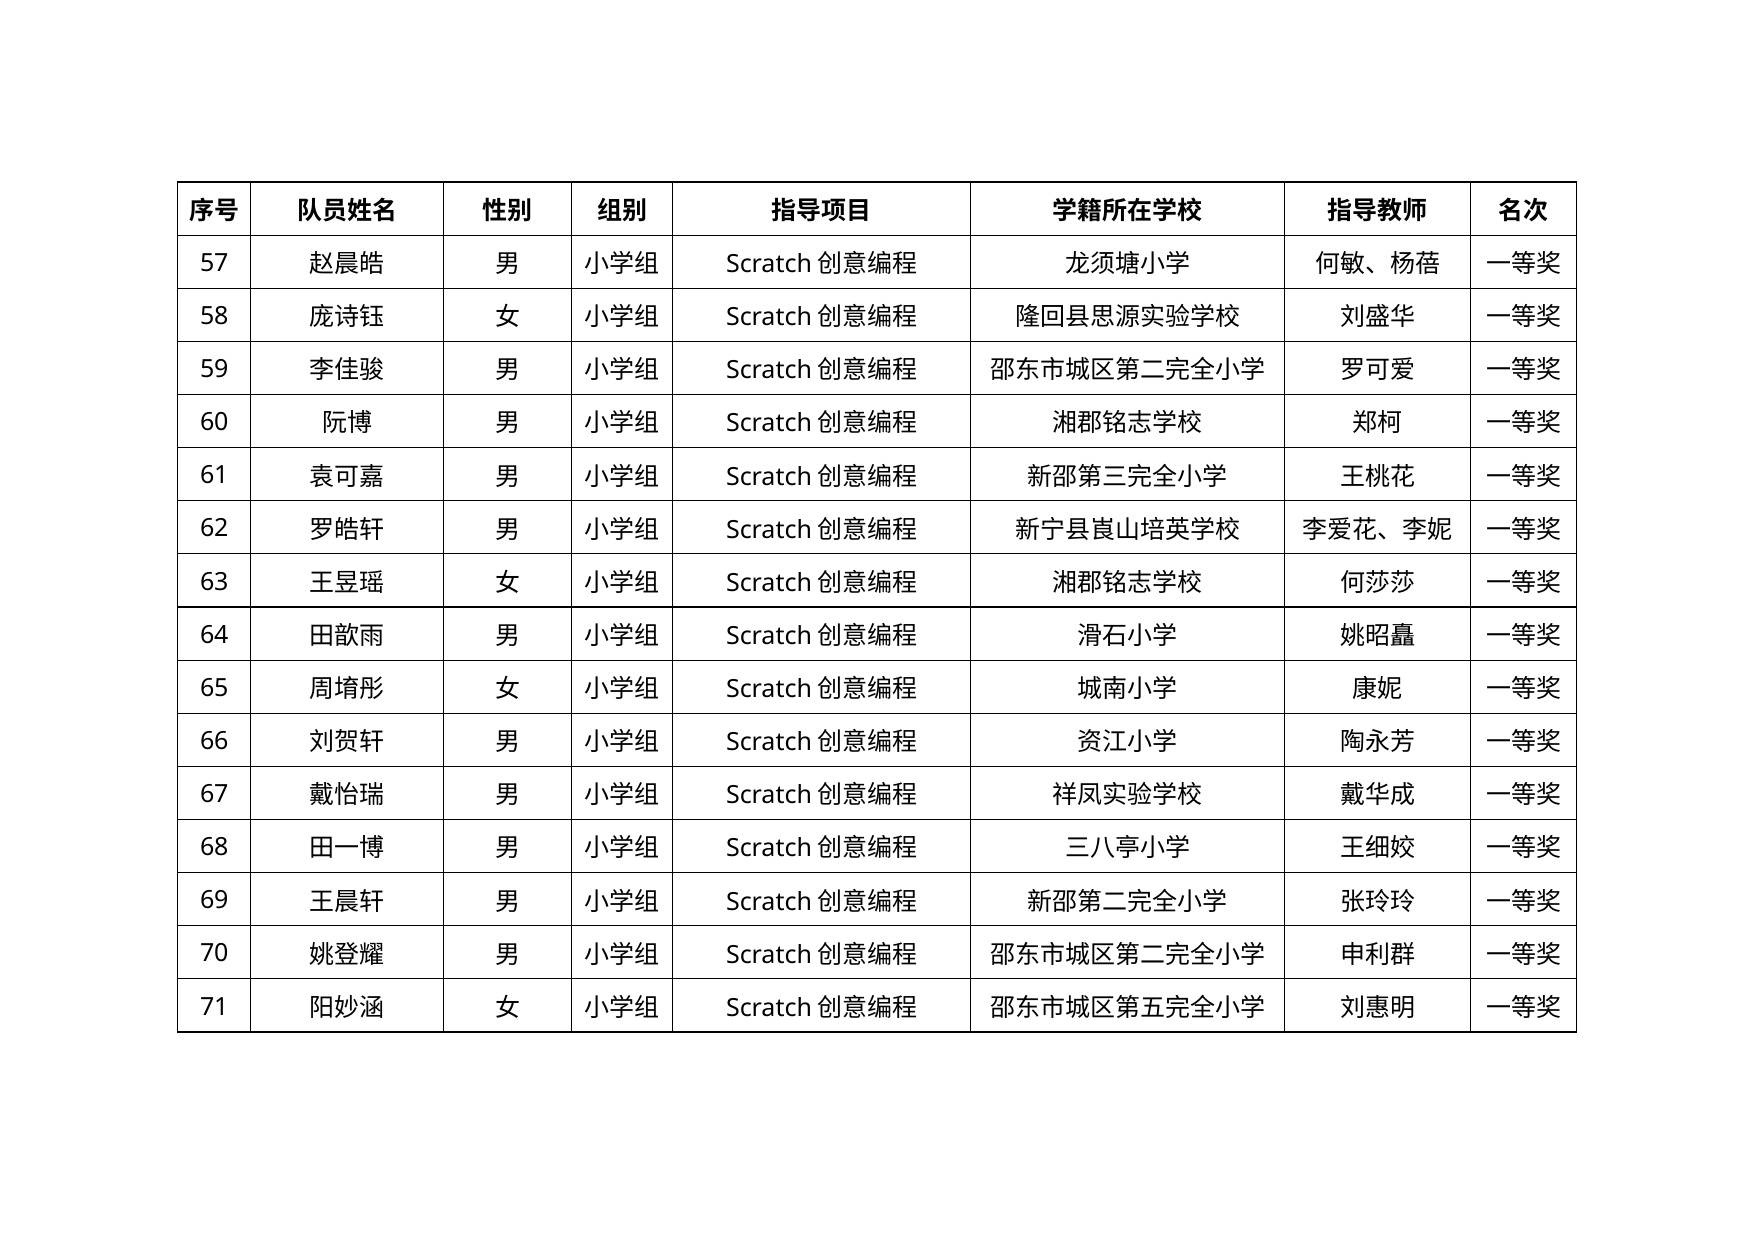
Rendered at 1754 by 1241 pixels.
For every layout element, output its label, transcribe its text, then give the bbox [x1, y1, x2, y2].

table_cell 60 [178, 395, 250, 447]
table_cell 男 [444, 608, 571, 659]
table_cell 男 [444, 926, 571, 978]
table_cell 小学组 [572, 342, 672, 394]
table_cell 小学组 [572, 554, 672, 606]
table_cell 新邵第三完全小学 [971, 448, 1284, 500]
table_cell 女 [444, 289, 571, 341]
table_cell 小学组 [572, 820, 672, 872]
table_cell 61 [178, 448, 250, 500]
table_cell 小学组 [572, 608, 672, 659]
table_cell 邵东市城区第五完全小学 [971, 979, 1284, 1031]
table_cell 罗皓轩 [251, 501, 443, 553]
table_cell 康妮 [1285, 661, 1470, 713]
table_cell 一等奖 [1471, 236, 1576, 288]
table_cell 男 [444, 873, 571, 925]
table_header 名次 [1471, 183, 1576, 234]
table_cell 城南小学 [971, 661, 1284, 713]
table_cell 一等奖 [1471, 979, 1576, 1031]
table_cell 小学组 [572, 767, 672, 819]
table_cell Scratch创意编程 [673, 767, 970, 819]
table_cell 一等奖 [1471, 767, 1576, 819]
table_cell 郑柯 [1285, 395, 1470, 447]
table_cell 女 [444, 661, 571, 713]
table_cell 李爱花、李妮 [1285, 501, 1470, 553]
table_cell 王昱瑶 [251, 554, 443, 606]
table_cell 王晨轩 [251, 873, 443, 925]
table_cell 一等奖 [1471, 714, 1576, 766]
table_cell 小学组 [572, 448, 672, 500]
table_cell 65 [178, 661, 250, 713]
table_cell 小学组 [572, 501, 672, 553]
table_cell 湘郡铭志学校 [971, 395, 1284, 447]
table_header 序号 [178, 183, 250, 234]
table_header 学籍所在学校 [971, 183, 1284, 234]
table_cell Scratch创意编程 [673, 554, 970, 606]
table_cell 男 [444, 820, 571, 872]
table_cell 周堉彤 [251, 661, 443, 713]
table_cell 小学组 [572, 979, 672, 1031]
table_cell 女 [444, 554, 571, 606]
table_cell 王桃花 [1285, 448, 1470, 500]
table_cell 庞诗钰 [251, 289, 443, 341]
table_cell 男 [444, 395, 571, 447]
table_cell 小学组 [572, 661, 672, 713]
table_cell 田歆雨 [251, 608, 443, 659]
table_header 组别 [572, 183, 672, 234]
table_cell 王细姣 [1285, 820, 1470, 872]
table_cell 一等奖 [1471, 289, 1576, 341]
table_cell 男 [444, 342, 571, 394]
table_cell 戴华成 [1285, 767, 1470, 819]
table_cell 小学组 [572, 926, 672, 978]
table_cell 新邵第二完全小学 [971, 873, 1284, 925]
table_cell Scratch创意编程 [673, 714, 970, 766]
table_cell 70 [178, 926, 250, 978]
table_cell 男 [444, 501, 571, 553]
table_cell 何莎莎 [1285, 554, 1470, 606]
table_cell 滑石小学 [971, 608, 1284, 659]
table_cell 罗可爱 [1285, 342, 1470, 394]
table_cell 小学组 [572, 714, 672, 766]
table_cell 女 [444, 979, 571, 1031]
table_cell 一等奖 [1471, 926, 1576, 978]
table_cell 三八亭小学 [971, 820, 1284, 872]
table_cell 刘贺轩 [251, 714, 443, 766]
table_cell Scratch创意编程 [673, 501, 970, 553]
table_cell 一等奖 [1471, 873, 1576, 925]
table_cell 66 [178, 714, 250, 766]
table_header 队员姓名 [251, 183, 443, 234]
table_header 指导教师 [1285, 183, 1470, 234]
table_cell 一等奖 [1471, 342, 1576, 394]
table_cell Scratch创意编程 [673, 448, 970, 500]
table_cell 一等奖 [1471, 608, 1576, 659]
table_cell 阳妙涵 [251, 979, 443, 1031]
table_cell Scratch创意编程 [673, 342, 970, 394]
table_cell 小学组 [572, 289, 672, 341]
table_cell 57 [178, 236, 250, 288]
table_cell Scratch创意编程 [673, 820, 970, 872]
table_cell 71 [178, 979, 250, 1031]
table_cell Scratch创意编程 [673, 873, 970, 925]
table_cell 67 [178, 767, 250, 819]
table_cell 邵东市城区第二完全小学 [971, 926, 1284, 978]
table_cell 田一博 [251, 820, 443, 872]
table_cell 一等奖 [1471, 820, 1576, 872]
table_cell 69 [178, 873, 250, 925]
table_cell 小学组 [572, 395, 672, 447]
table_cell 刘盛华 [1285, 289, 1470, 341]
table_cell 资江小学 [971, 714, 1284, 766]
table_cell 男 [444, 714, 571, 766]
table_cell 一等奖 [1471, 661, 1576, 713]
table_cell 一等奖 [1471, 501, 1576, 553]
table_cell Scratch创意编程 [673, 608, 970, 659]
table_cell 小学组 [572, 873, 672, 925]
table_cell 63 [178, 554, 250, 606]
table_cell 一等奖 [1471, 554, 1576, 606]
table_cell 申利群 [1285, 926, 1470, 978]
table_cell 戴怡瑞 [251, 767, 443, 819]
table_cell Scratch创意编程 [673, 926, 970, 978]
table_cell 邵东市城区第二完全小学 [971, 342, 1284, 394]
table_cell 一等奖 [1471, 395, 1576, 447]
table_cell 64 [178, 608, 250, 659]
table_cell 赵晨皓 [251, 236, 443, 288]
table_cell 男 [444, 448, 571, 500]
table_cell Scratch创意编程 [673, 979, 970, 1031]
table_cell 姚昭矗 [1285, 608, 1470, 659]
table_cell 何敏、杨蓓 [1285, 236, 1470, 288]
table_cell 新宁县崀山培英学校 [971, 501, 1284, 553]
table_cell Scratch创意编程 [673, 236, 970, 288]
table_cell 阮博 [251, 395, 443, 447]
table_cell 陶永芳 [1285, 714, 1470, 766]
table_header 性别 [444, 183, 571, 234]
table_header 指导项目 [673, 183, 970, 234]
table_cell 58 [178, 289, 250, 341]
table_cell 祥凤实验学校 [971, 767, 1284, 819]
table_cell 张玲玲 [1285, 873, 1470, 925]
table_cell 男 [444, 236, 571, 288]
table_cell 袁可嘉 [251, 448, 443, 500]
table_cell 一等奖 [1471, 448, 1576, 500]
table_cell 李佳骏 [251, 342, 443, 394]
table_cell Scratch创意编程 [673, 289, 970, 341]
table_cell 男 [444, 767, 571, 819]
table_cell 姚登耀 [251, 926, 443, 978]
table_cell 龙须塘小学 [971, 236, 1284, 288]
table_cell 68 [178, 820, 250, 872]
table_cell 62 [178, 501, 250, 553]
table_cell Scratch创意编程 [673, 661, 970, 713]
table_cell Scratch创意编程 [673, 395, 970, 447]
table_cell 小学组 [572, 236, 672, 288]
table_cell 59 [178, 342, 250, 394]
table_cell 隆回县思源实验学校 [971, 289, 1284, 341]
table_cell 刘惠明 [1285, 979, 1470, 1031]
table_cell 湘郡铭志学校 [971, 554, 1284, 606]
